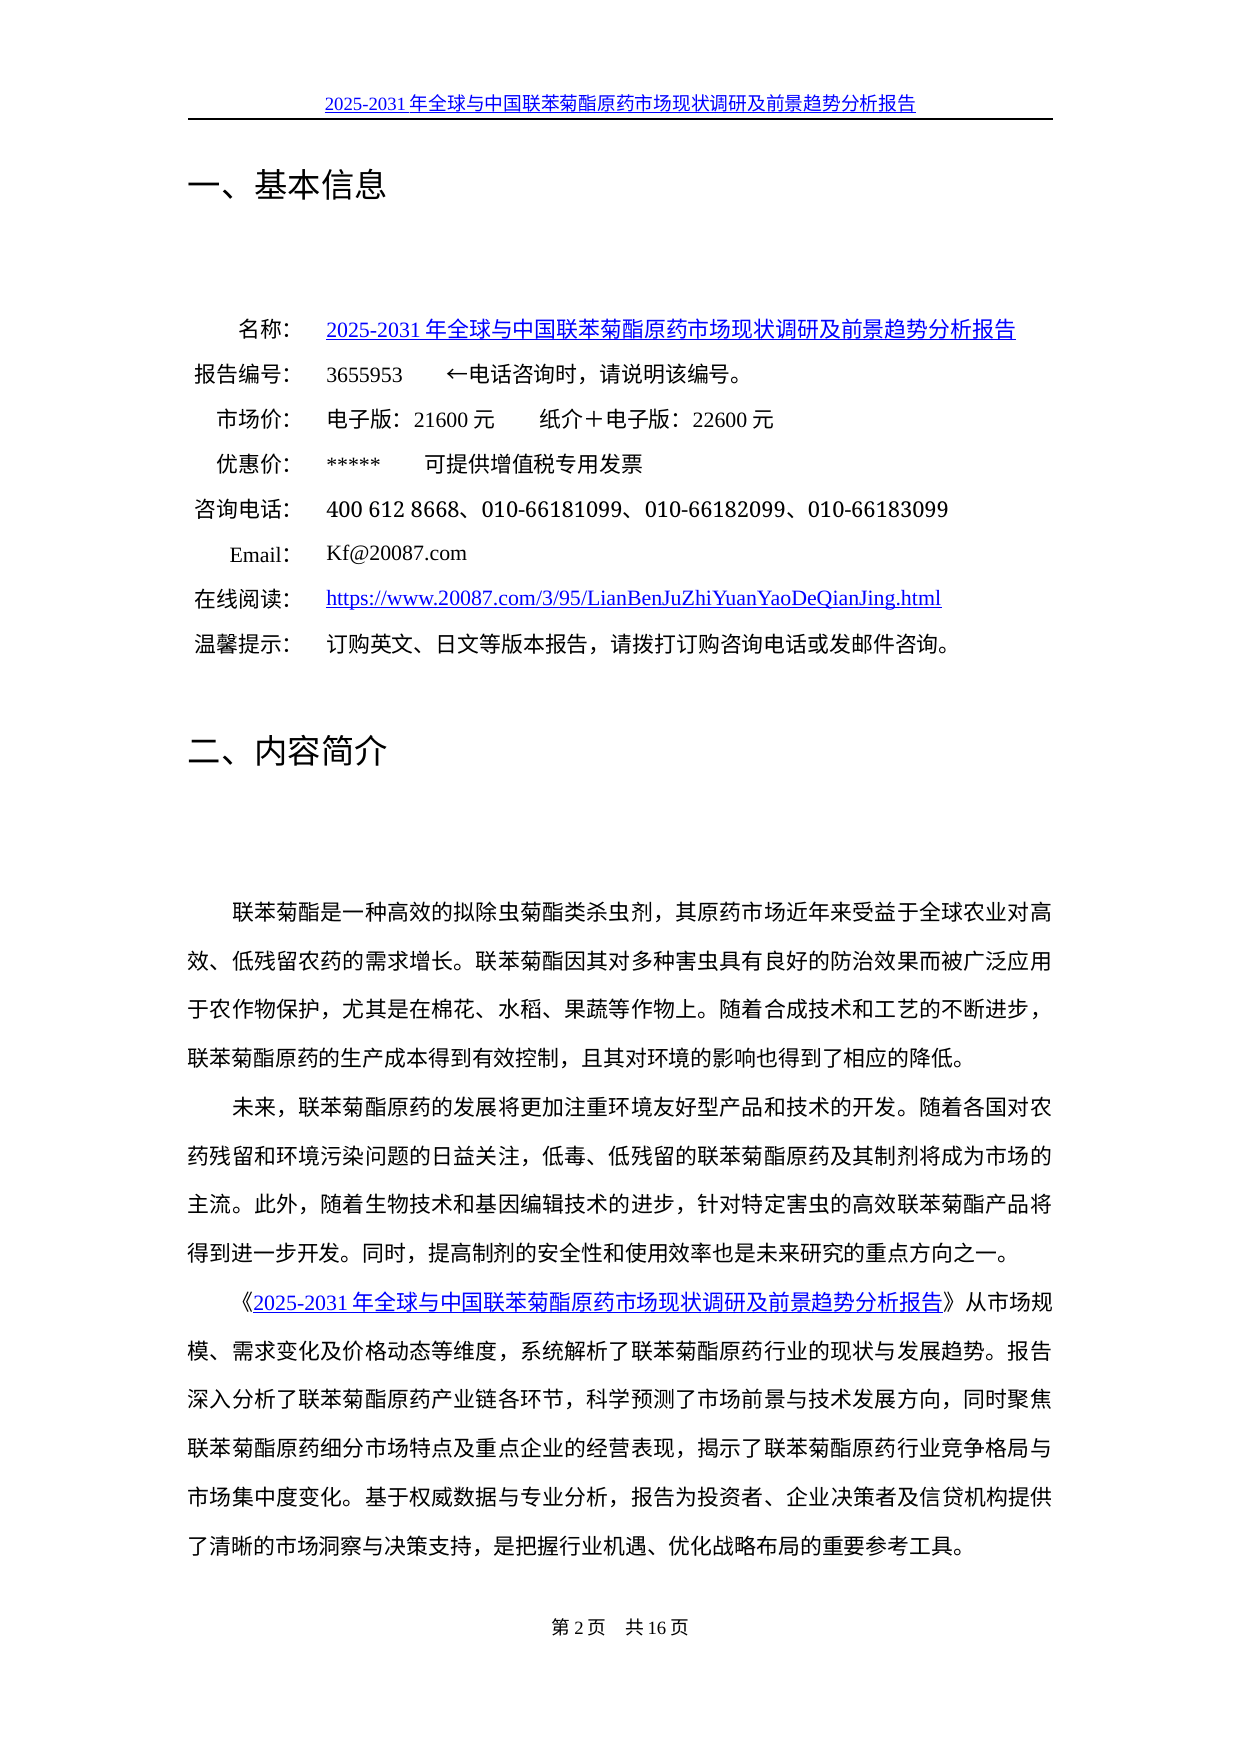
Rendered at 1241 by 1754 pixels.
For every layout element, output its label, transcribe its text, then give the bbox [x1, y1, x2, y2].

table_cell Email： [167, 537, 315, 582]
table_header 名称： [167, 312, 315, 357]
table_cell 温馨提示： [167, 627, 315, 672]
table_cell 市场价： [167, 402, 315, 447]
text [187, 894, 1053, 1561]
title 一、基本信息 [187, 150, 1053, 215]
table_cell 电子版：21600 元 纸介＋电子版：22600 元 [315, 402, 1073, 447]
table_cell 报告编号： [167, 357, 315, 402]
table_cell 咨询电话： [167, 492, 315, 537]
table_header 2025-2031年全球与中国联苯菊酯原药市场现状调研及前景趋势分析报告 [315, 312, 1073, 357]
table_cell 在线阅读： [167, 582, 315, 627]
table_cell 订购英文、日文等版本报告，请拨打订购咨询电话或发邮件咨询。 [315, 627, 1073, 672]
table_cell [315, 582, 1073, 627]
title 二、内容简介 [187, 717, 1053, 782]
table_cell 3655953 ←电话咨询时，请说明该编号。 [315, 357, 1073, 402]
table_cell Kf@20087.com [315, 537, 1073, 582]
table_cell 400 612 8668、010-66181099、010-66182099、010-66183099 [315, 492, 1073, 537]
table_cell 优惠价： [167, 447, 315, 492]
table_cell ***** 可提供增值税专用发票 [315, 447, 1073, 492]
